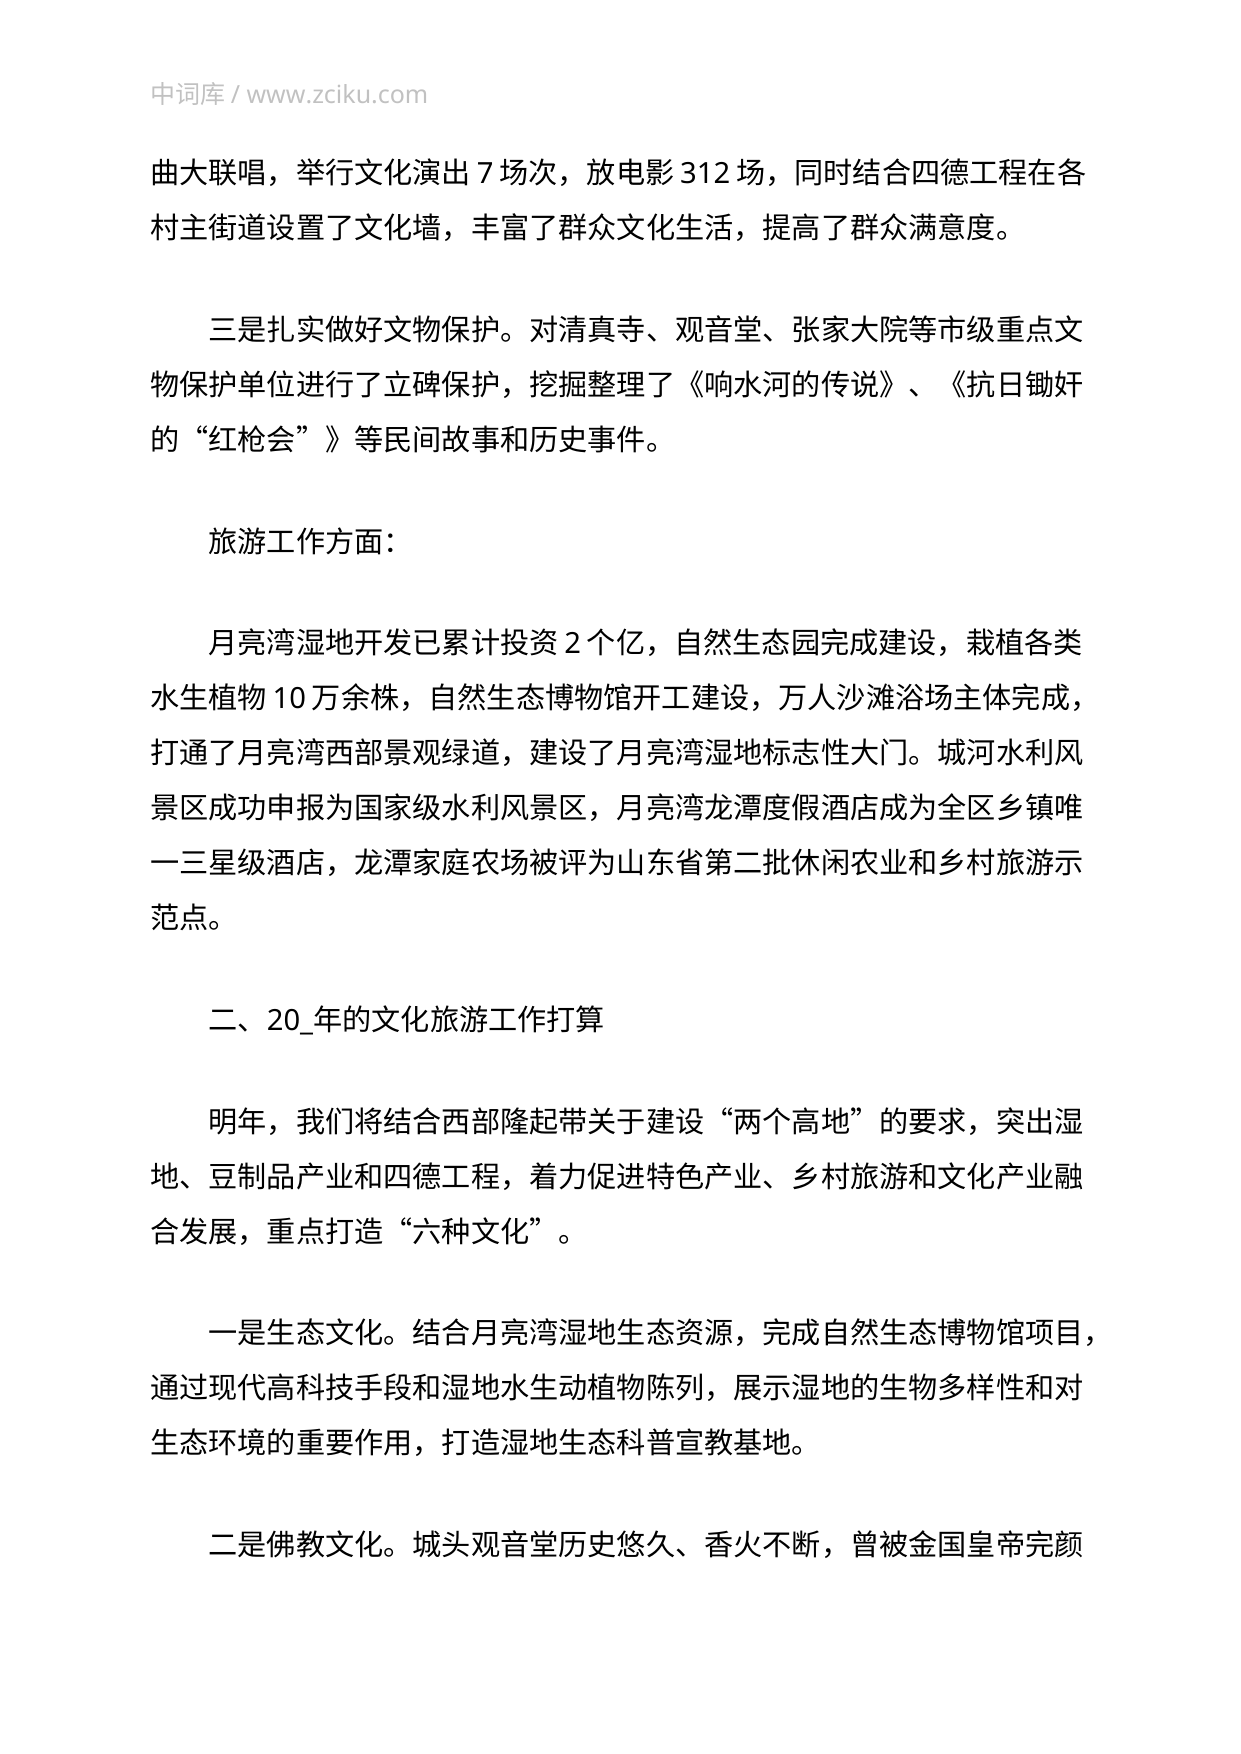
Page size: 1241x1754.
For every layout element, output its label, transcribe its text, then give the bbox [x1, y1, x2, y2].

text 明年，我们将结合西部隆起带关于建设“两个高地”的要求，突出湿地、豆制品产业和四德工程，着力促进特色产业、乡村旅游和文化产业融合发展，重点打造“六种文化”。 [150, 1098, 1090, 1251]
text 三是扎实做好文物保护。对清真寺、观音堂、张家大院等市级重点文物保护单位进行了立碑保护，挖掘整理了《响水河的传说》、《抗日锄奸的“红枪会”》等民间故事和历史事件。 [150, 307, 1090, 459]
text 一是生态文化。结合月亮湾湿地生态资源，完成自然生态博物馆项目，通过现代高科技手段和湿地水生动植物陈列，展示湿地的生物多样性和对生态环境的重要作用，打造湿地生态科普宣教基地。 [150, 1310, 1090, 1462]
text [150, 150, 1090, 247]
text 月亮湾湿地开发已累计投资2个亿，自然生态园完成建设，栽植各类水生植物10万余株，自然生态博物馆开工建设，万人沙滩浴场主体完成，打通了月亮湾西部景观绿道，建设了月亮湾湿地标志性大门。城河水利风景区成功申报为国家级水利风景区，月亮湾龙潭度假酒店成为全区乡镇唯一三星级酒店，龙潭家庭农场被评为山东省第二批休闲农业和乡村旅游示范点。 [150, 620, 1090, 937]
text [150, 1522, 1090, 1564]
text 二、20_年的文化旅游工作打算 [150, 997, 1090, 1039]
text 旅游工作方面： [150, 518, 1090, 561]
